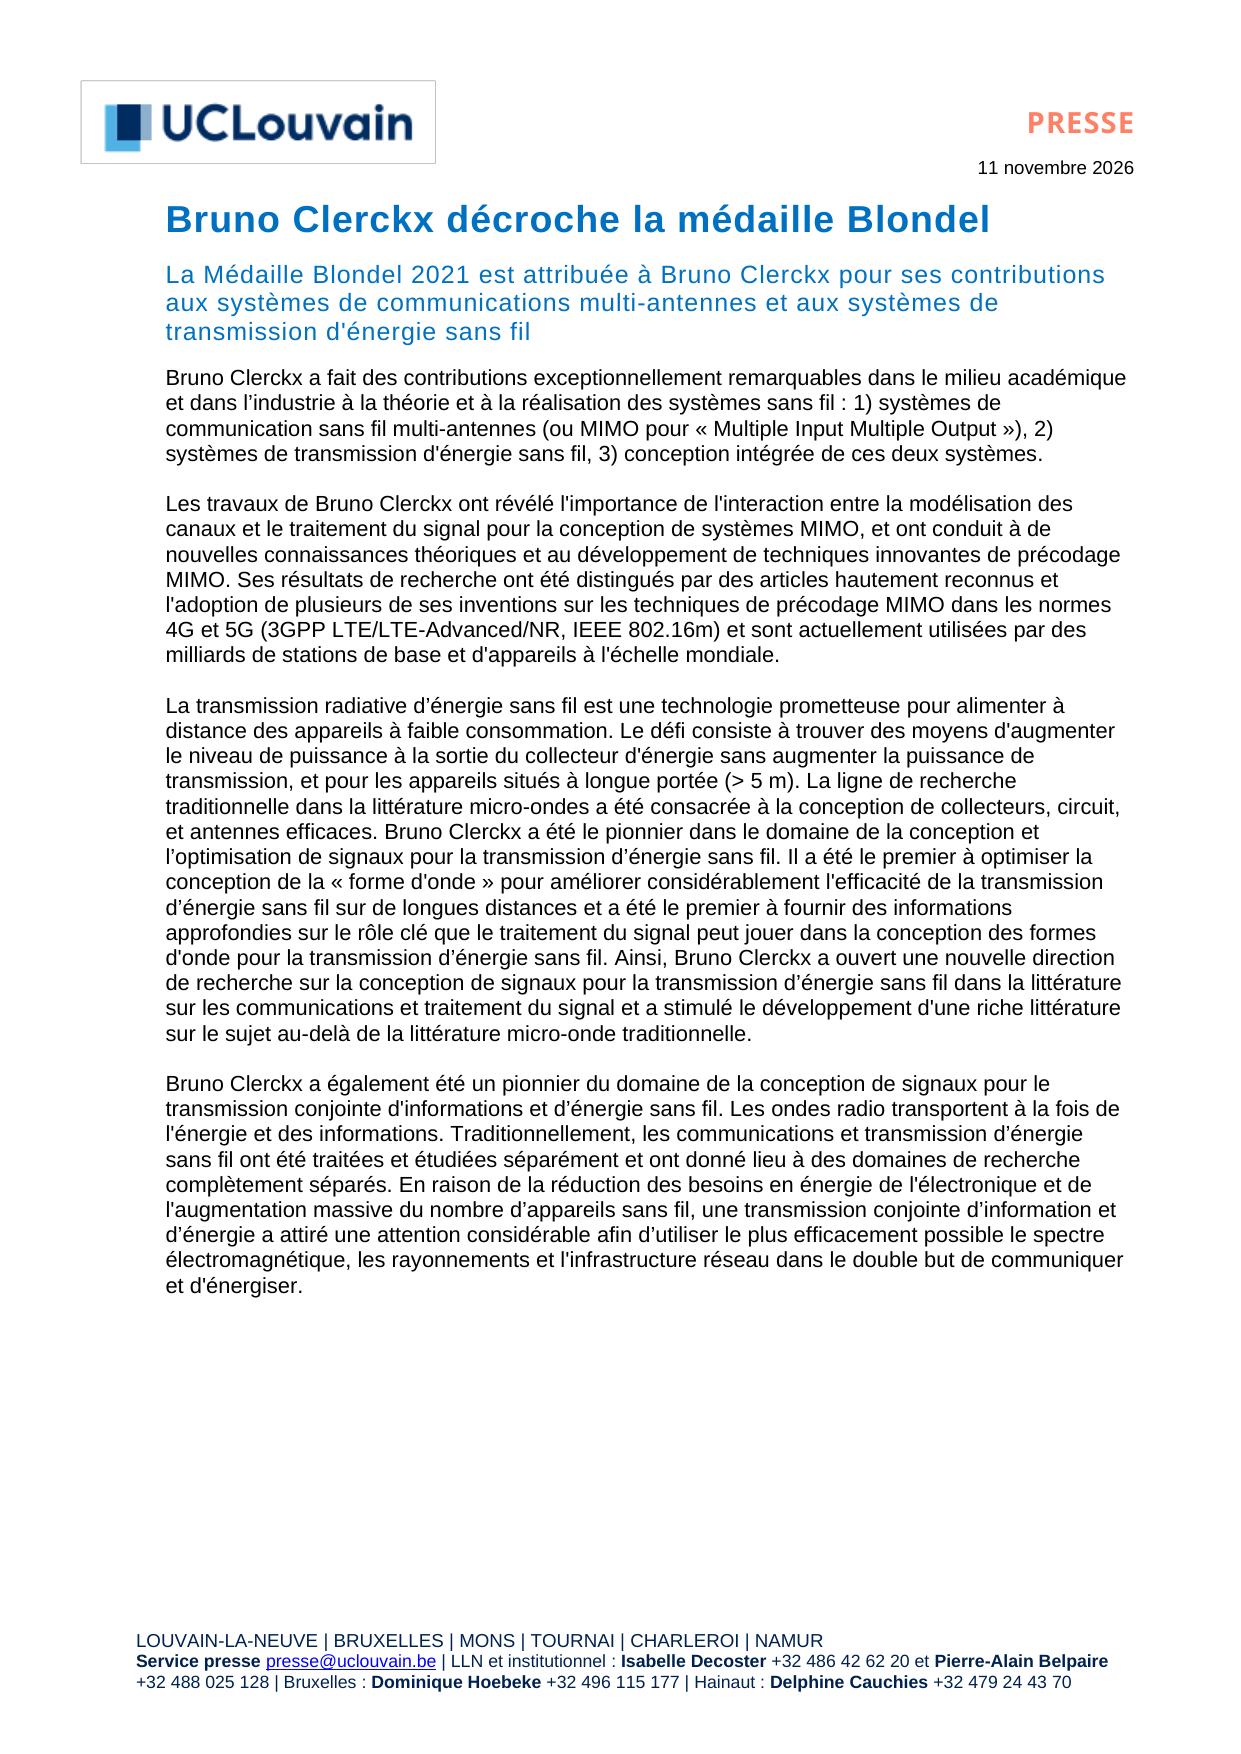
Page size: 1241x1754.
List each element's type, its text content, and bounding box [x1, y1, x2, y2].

text La Médaille Blondel 2021 est attribuée à Bruno Clerckx pour ses contributions aux systèmes de communications multi-antennes et aux systèmes de transmission d'énergie sans fil [165, 260, 1134, 346]
text Les travaux de Bruno Clerckx ont révélé l'importance de l'interaction entre la modélisation des canaux et le traitement du signal pour la conception de systèmes MIMO, et ont conduit à de nouvelles connaissances théoriques et au développement de techniques innovantes de précodage MIMO. Ses résultats de recherche ont été distingués par des articles hautement reconnus et l'adoption de plusieurs de ses inventions sur les techniques de précodage MIMO dans les normes 4G et 5G (3GPP LTE/LTE-Advanced/NR, IEEE 802.16m) et sont actuellement utilisées par des milliards de stations de base et d'appareils à l'échelle mondiale. [165, 491, 1134, 668]
text Bruno Clerckx a également été un pionnier du domaine de la conception de signaux pour le transmission conjointe d'informations et d’énergie sans fil. Les ondes radio transportent à la fois de l'énergie et des informations. Traditionnellement, les communications et transmission d’énergie sans fil ont été traitées et étudiées séparément et ont donné lieu à des domaines de recherche complètement séparés. En raison de la réduction des besoins en énergie de l'électronique et de l'augmentation massive du nombre d’appareils sans fil, une transmission conjointe d’information et d’énergie a attiré une attention considérable afin d’utiliser le plus efficacement possible le spectre électromagnétique, les rayonnements et l'infrastructure réseau dans le double but de communiquer et d'énergiser. [165, 1071, 1134, 1298]
text 9 décembre 2021 [165, 157, 1134, 178]
text presse [224, 103, 1134, 142]
text La transmission radiative d’énergie sans fil est une technologie prometteuse pour alimenter à distance des appareils à faible consommation. Le défi consiste à trouver des moyens d'augmenter le niveau de puissance à la sortie du collecteur d'énergie sans augmenter la puissance de transmission, et pour les appareils situés à longue portée (> 5 m). La ligne de recherche traditionnelle dans la littérature micro-ondes a été consacrée à la conception de collecteurs, circuit, et antennes efficaces. Bruno Clerckx a été le pionnier dans le domaine de la conception et l’optimisation de signaux pour la transmission d’énergie sans fil. Il a été le premier à optimiser la conception de la « forme d'onde » pour améliorer considérablement l'efficacité de la transmission d’énergie sans fil sur de longues distances et a été le premier à fournir des informations approfondies sur le rôle clé que le traitement du signal peut jouer dans la conception des formes d'onde pour la transmission d’énergie sans fil. Ainsi, Bruno Clerckx a ouvert une nouvelle direction de recherche sur la conception de signaux pour la transmission d’énergie sans fil dans la littérature sur les communications et traitement du signal et a stimulé le développement d'une riche littérature sur le sujet au-delà de la littérature micro-onde traditionnelle. [165, 693, 1134, 1046]
text Bruno Clerckx a fait des contributions exceptionnellement remarquables dans le milieu académique et dans l’industrie à la théorie et à la réalisation des systèmes sans fil : 1) systèmes de communication sans fil multi-antennes (ou MIMO pour « Multiple Input Multiple Output »), 2) systèmes de transmission d'énergie sans fil, 3) conception intégrée de ces deux systèmes. [165, 365, 1134, 466]
text Bruno Clerckx décroche la médaille Blondel [165, 197, 1134, 241]
